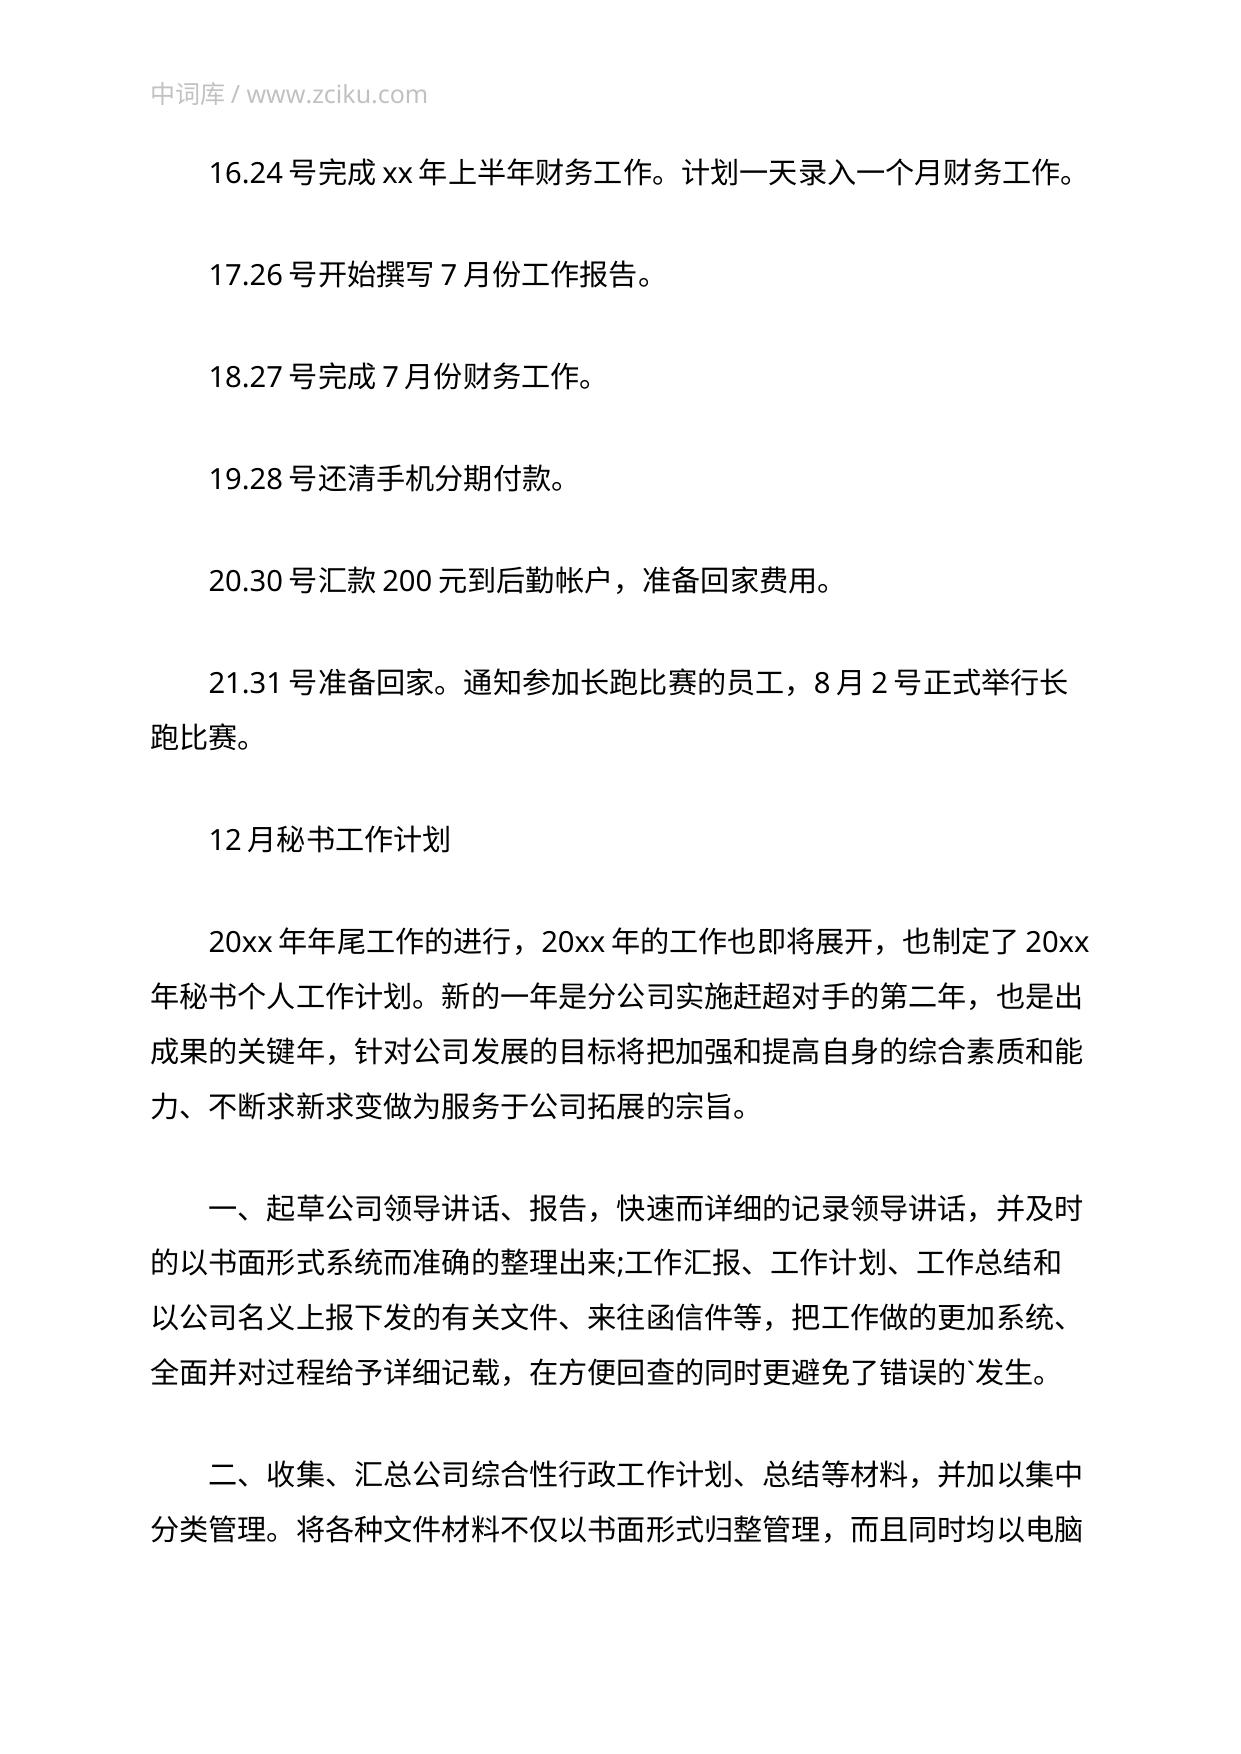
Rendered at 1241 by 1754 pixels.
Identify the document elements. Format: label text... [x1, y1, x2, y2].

text 20.30号汇款200元到后勤帐户，准备回家费用。 [150, 558, 1090, 600]
text 18.27号完成7月份财务工作。 [150, 354, 1090, 396]
text 12月秘书工作计划 [150, 817, 1090, 859]
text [150, 1452, 1090, 1549]
text 17.26号开始撰写7月份工作报告。 [150, 252, 1090, 294]
text 20xx年年尾工作的进行，20xx年的工作也即将展开，也制定了20xx年秘书个人工作计划。新的一年是分公司实施赶超对手的第二年，也是出成果的关键年，针对公司发展的目标将把加强和提高自身的综合素质和能力、不断求新求变做为服务于公司拓展的宗旨。 [150, 919, 1090, 1126]
text 一、起草公司领导讲话、报告，快速而详细的记录领导讲话，并及时的以书面形式系统而准确的整理出来;工作汇报、工作计划、工作总结和以公司名义上报下发的有关文件、来往函信件等，把工作做的更加系统、全面并对过程给予详细记载，在方便回查的同时更避免了错误的`发生。 [150, 1185, 1090, 1392]
text 19.28号还清手机分期付款。 [150, 456, 1090, 498]
text 21.31号准备回家。通知参加长跑比赛的员工，8月2号正式举行长跑比赛。 [150, 660, 1090, 757]
text 16.24号完成xx年上半年财务工作。计划一天录入一个月财务工作。 [150, 150, 1090, 192]
